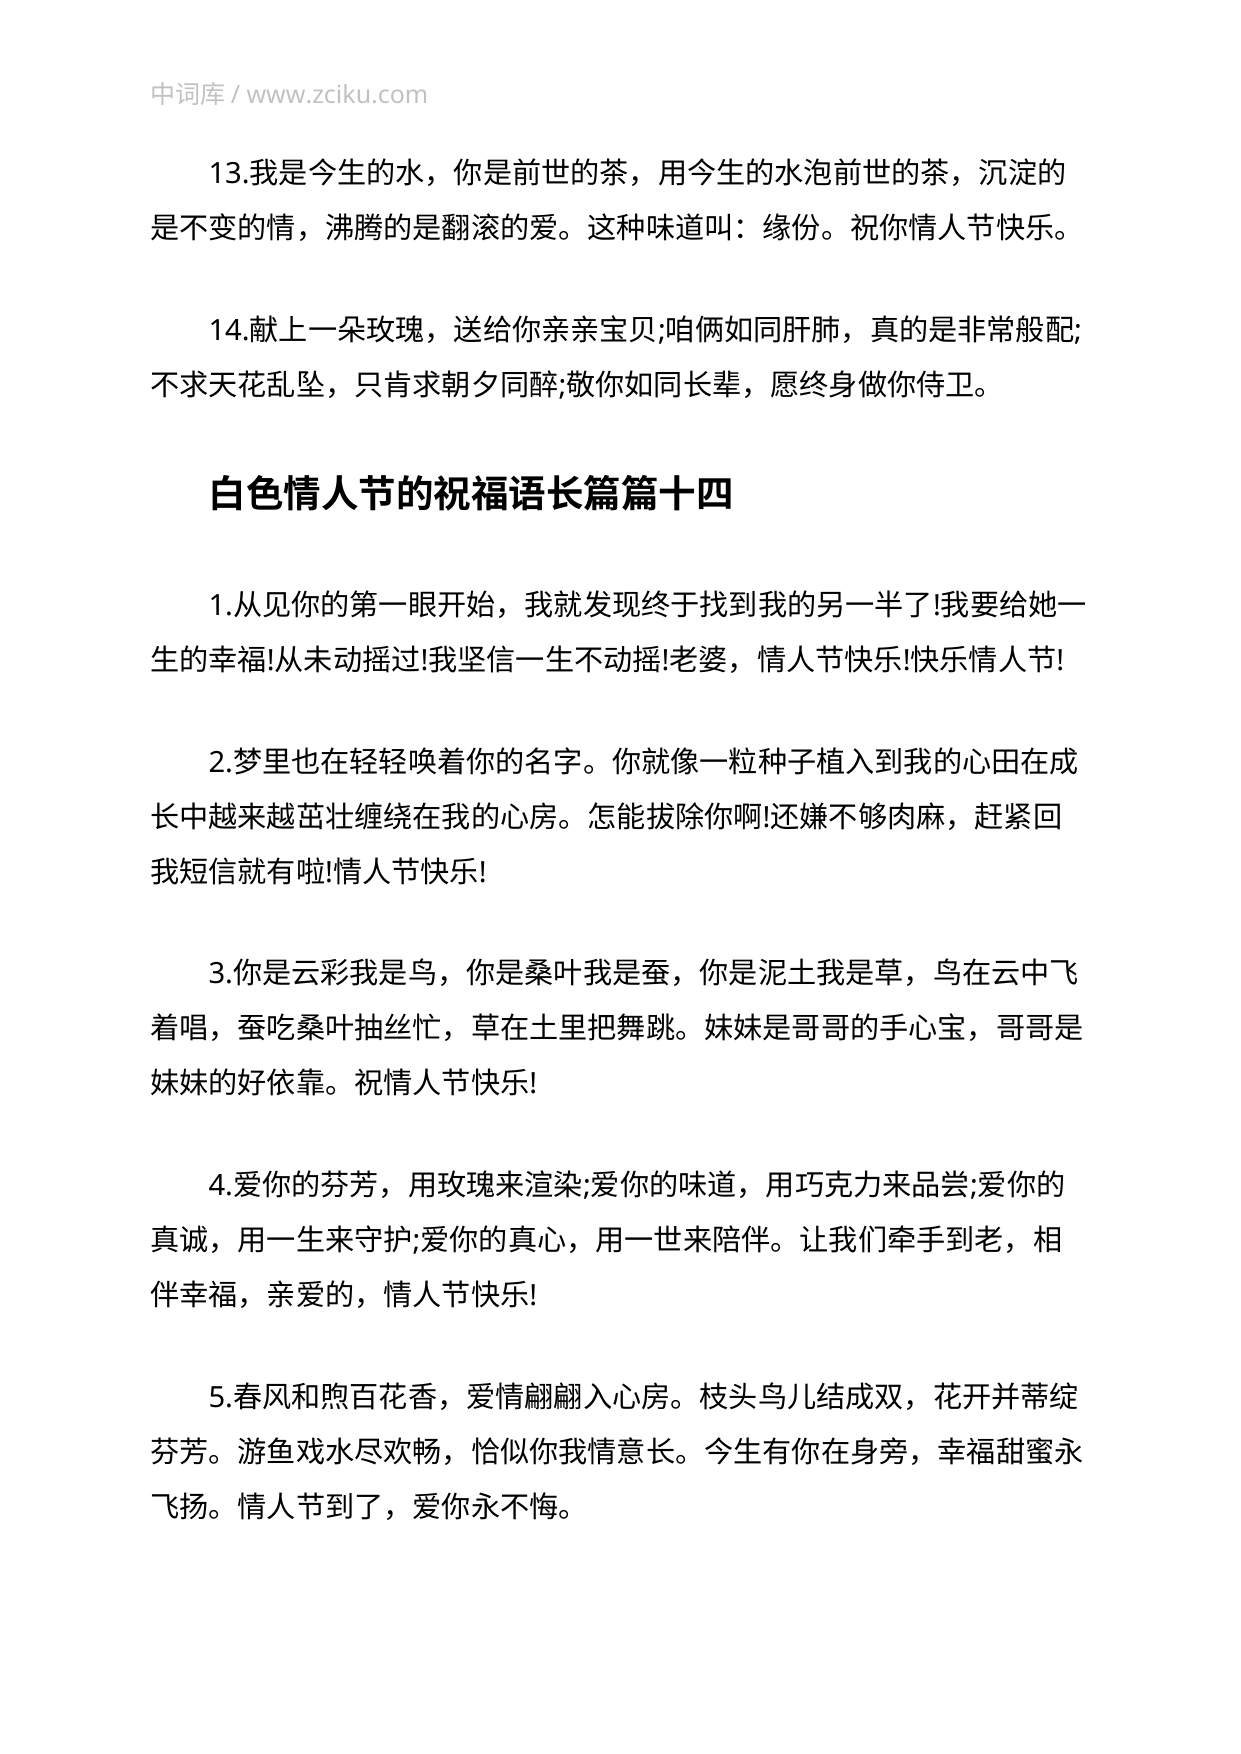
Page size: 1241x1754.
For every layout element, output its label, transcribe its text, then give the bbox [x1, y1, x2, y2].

text 4.爱你的芬芳，用玫瑰来渲染;爱你的味道，用巧克力来品尝;爱你的真诚，用一生来守护;爱你的真心，用一世来陪伴。让我们牵手到老，相伴幸福，亲爱的，情人节快乐! [150, 1162, 1090, 1314]
text 2.梦里也在轻轻唤着你的名字。你就像一粒种子植入到我的心田在成长中越来越茁壮缠绕在我的心房。怎能拔除你啊!还嫌不够肉麻，赶紧回我短信就有啦!情人节快乐! [150, 738, 1090, 891]
text 白色情人节的祝福语长篇篇十四 [150, 464, 1090, 518]
text 13.我是今生的水，你是前世的茶，用今生的水泡前世的茶，沉淀的是不变的情，沸腾的是翻滚的爱。这种味道叫：缘份。祝你情人节快乐。 [150, 150, 1090, 247]
text 5.春风和煦百花香，爱情翩翩入心房。枝头鸟儿结成双，花开并蒂绽芬芳。游鱼戏水尽欢畅，恰似你我情意长。今生有你在身旁，幸福甜蜜永飞扬。情人节到了，爱你永不悔。 [150, 1374, 1090, 1526]
text 3.你是云彩我是鸟，你是桑叶我是蚕，你是泥土我是草，鸟在云中飞着唱，蚕吃桑叶抽丝忙，草在土里把舞跳。妹妹是哥哥的手心宝，哥哥是妹妹的好依靠。祝情人节快乐! [150, 950, 1090, 1102]
text 14.献上一朵玫瑰，送给你亲亲宝贝;咱俩如同肝肺，真的是非常般配;不求天花乱坠，只肯求朝夕同醉;敬你如同长辈，愿终身做你侍卫。 [150, 307, 1090, 404]
text 1.从见你的第一眼开始，我就发现终于找到我的另一半了!我要给她一生的幸福!从未动摇过!我坚信一生不动摇!老婆，情人节快乐!快乐情人节! [150, 581, 1090, 678]
